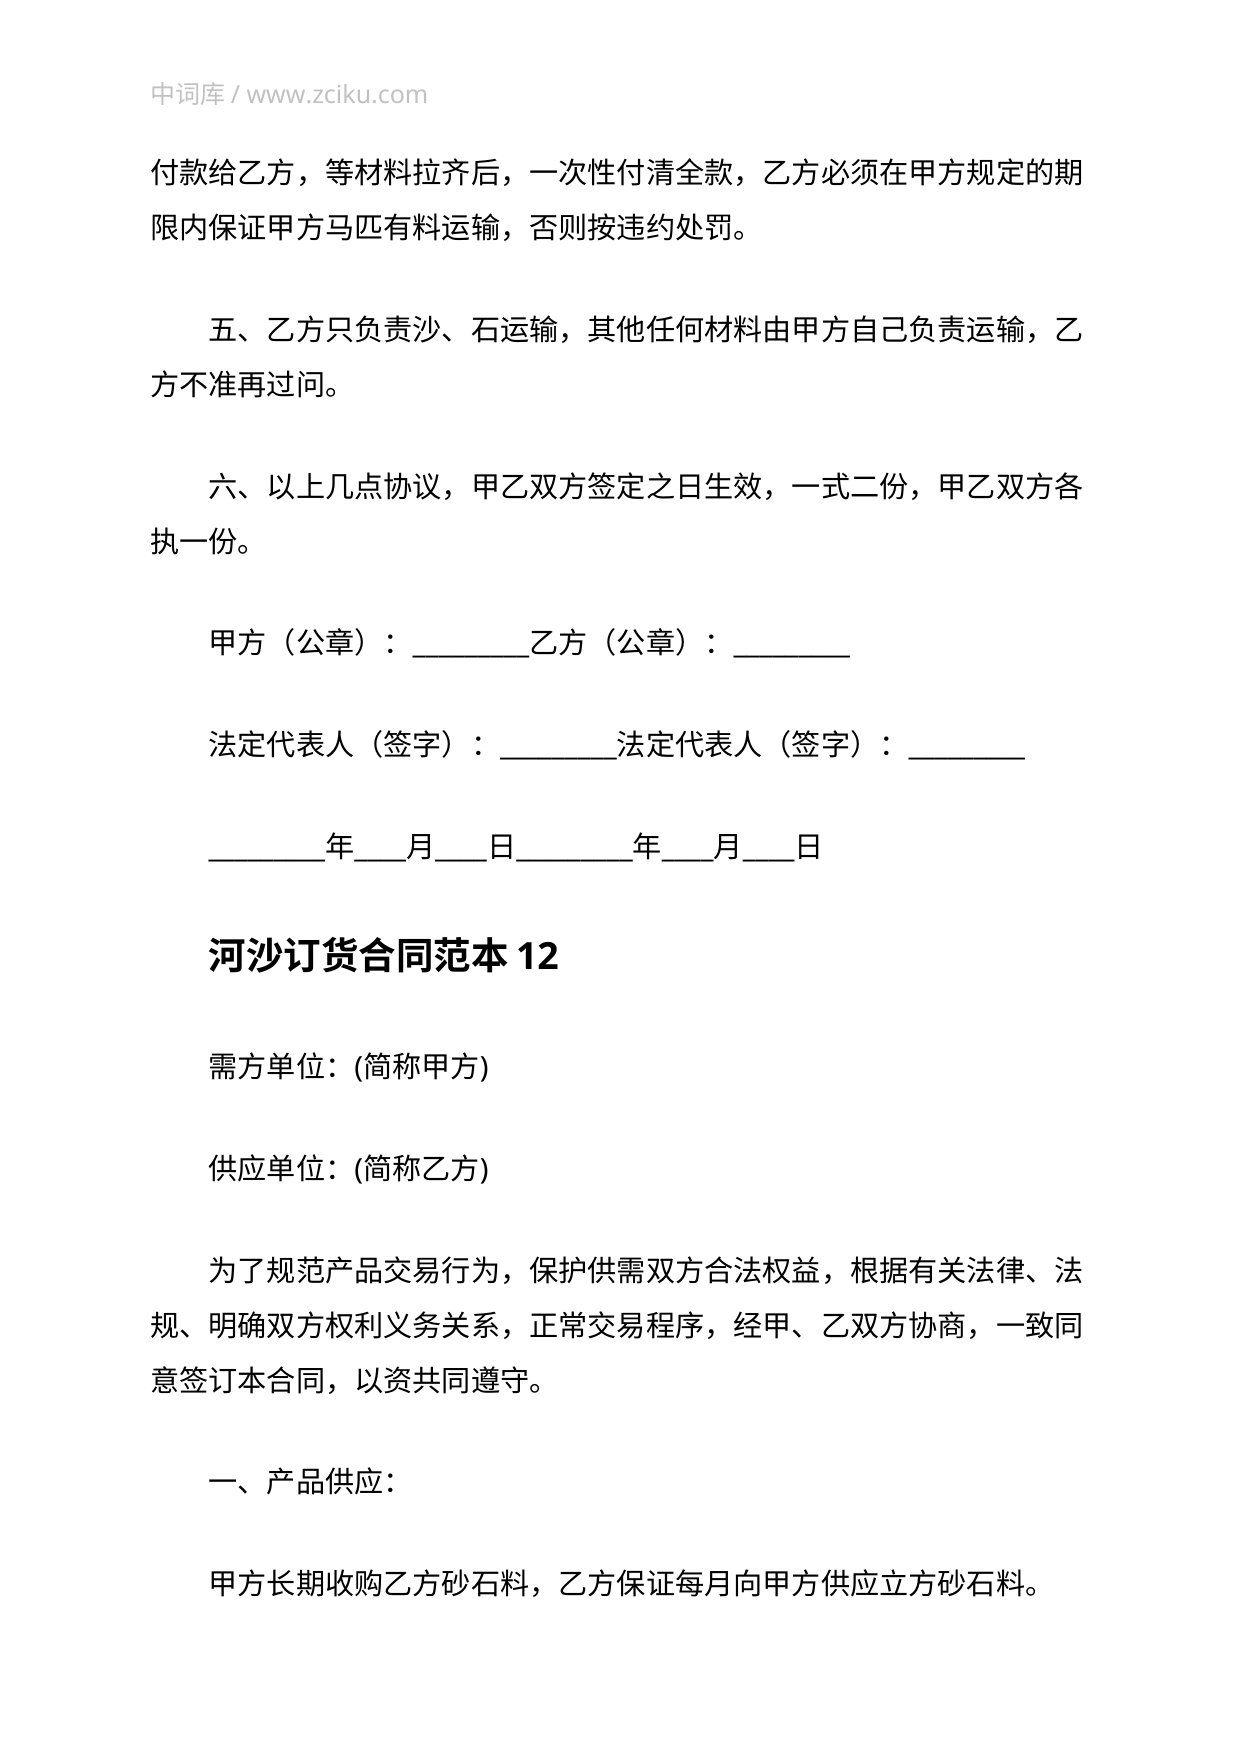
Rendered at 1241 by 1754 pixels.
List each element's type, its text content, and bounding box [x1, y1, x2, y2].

text 法定代表人（签字）：_________法定代表人（签字）：_________ [150, 722, 1090, 764]
text 需方单位：(简称甲方) [150, 1043, 1090, 1086]
text 河沙订货合同范本12 [150, 926, 1090, 980]
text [150, 150, 1090, 247]
text 为了规范产品交易行为，保护供需双方合法权益，根据有关法律、法规、明确双方权利义务关系，正常交易程序，经甲、乙双方协商，一致同意签订本合同，以资共同遵守。 [150, 1247, 1090, 1399]
text _________年____月____日_________年____月____日 [150, 824, 1090, 866]
text 甲方长期收购乙方砂石料，乙方保证每月向甲方供应立方砂石料。 [150, 1561, 1090, 1603]
text 五、乙方只负责沙、石运输，其他任何材料由甲方自己负责运输，乙方不准再过问。 [150, 307, 1090, 404]
text 供应单位：(简称乙方) [150, 1146, 1090, 1188]
text 甲方（公章）：_________乙方（公章）：_________ [150, 620, 1090, 662]
text 六、以上几点协议，甲乙双方签定之日生效，一式二份，甲乙双方各执一份。 [150, 463, 1090, 561]
text 一、产品供应： [150, 1459, 1090, 1501]
